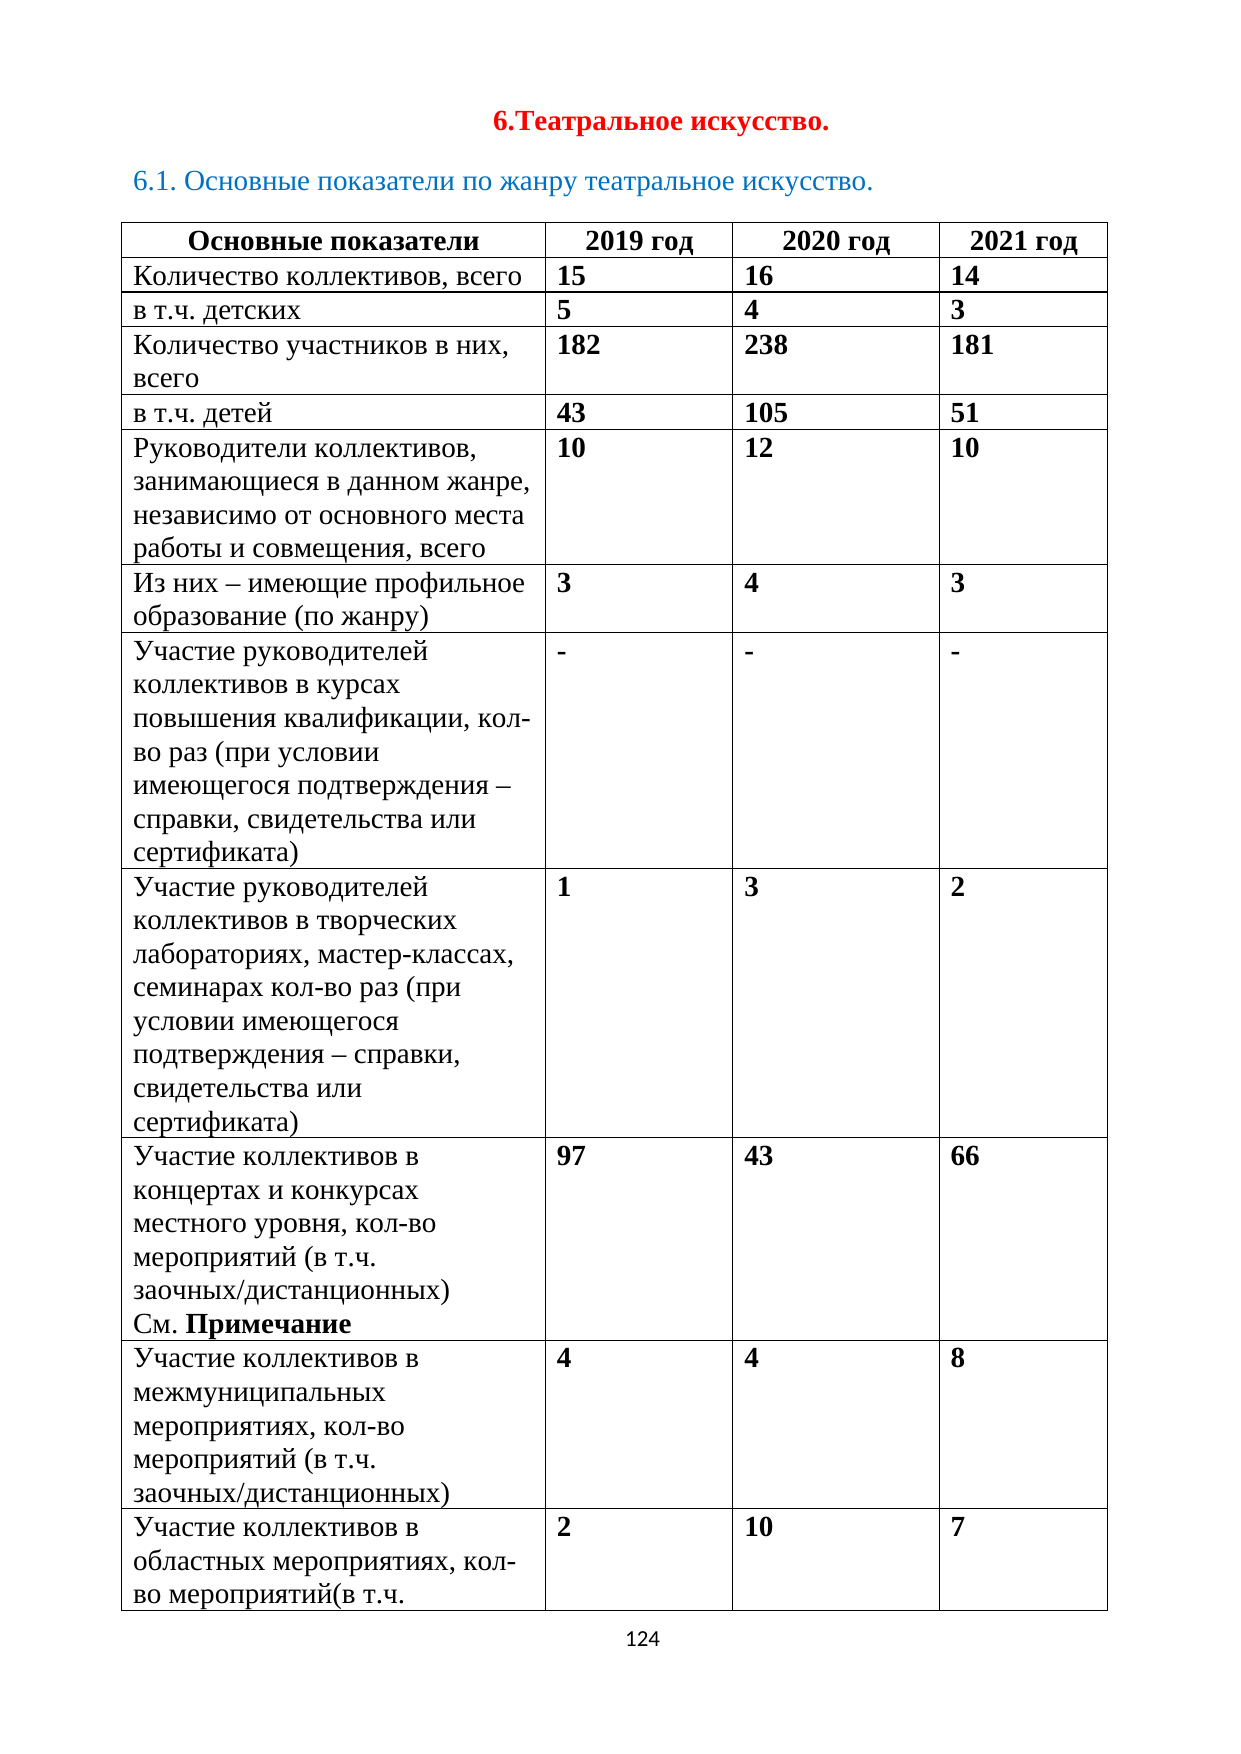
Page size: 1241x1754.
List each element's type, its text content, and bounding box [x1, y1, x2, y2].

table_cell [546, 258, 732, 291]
text 6.1. Основные показатели по жанру театральное искусство. [133, 163, 1152, 196]
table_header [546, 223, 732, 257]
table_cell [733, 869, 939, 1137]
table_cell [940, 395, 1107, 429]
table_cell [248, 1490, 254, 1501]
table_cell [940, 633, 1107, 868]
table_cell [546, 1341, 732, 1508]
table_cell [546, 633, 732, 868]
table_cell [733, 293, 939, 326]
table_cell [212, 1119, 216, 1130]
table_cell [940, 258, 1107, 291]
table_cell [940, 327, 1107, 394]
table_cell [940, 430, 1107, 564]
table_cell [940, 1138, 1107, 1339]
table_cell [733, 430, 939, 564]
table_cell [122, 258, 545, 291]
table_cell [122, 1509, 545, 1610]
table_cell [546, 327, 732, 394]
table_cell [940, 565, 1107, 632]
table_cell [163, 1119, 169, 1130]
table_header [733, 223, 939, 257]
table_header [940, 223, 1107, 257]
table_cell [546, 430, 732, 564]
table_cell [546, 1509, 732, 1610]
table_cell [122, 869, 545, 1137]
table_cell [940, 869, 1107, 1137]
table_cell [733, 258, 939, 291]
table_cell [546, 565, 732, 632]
text 6.Театральное искусство. [170, 103, 1152, 137]
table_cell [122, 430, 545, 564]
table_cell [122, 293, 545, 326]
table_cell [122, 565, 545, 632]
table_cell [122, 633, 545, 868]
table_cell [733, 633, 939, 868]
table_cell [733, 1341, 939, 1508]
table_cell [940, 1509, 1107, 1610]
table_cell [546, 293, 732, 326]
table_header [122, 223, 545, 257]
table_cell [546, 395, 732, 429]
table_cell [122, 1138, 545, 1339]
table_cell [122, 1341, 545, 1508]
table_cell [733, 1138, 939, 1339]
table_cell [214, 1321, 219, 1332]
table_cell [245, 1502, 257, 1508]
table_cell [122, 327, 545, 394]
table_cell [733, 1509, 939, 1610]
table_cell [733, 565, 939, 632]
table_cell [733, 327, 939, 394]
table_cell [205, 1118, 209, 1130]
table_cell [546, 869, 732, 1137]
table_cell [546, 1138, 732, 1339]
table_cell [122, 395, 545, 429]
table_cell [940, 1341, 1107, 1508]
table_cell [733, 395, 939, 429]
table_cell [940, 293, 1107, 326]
